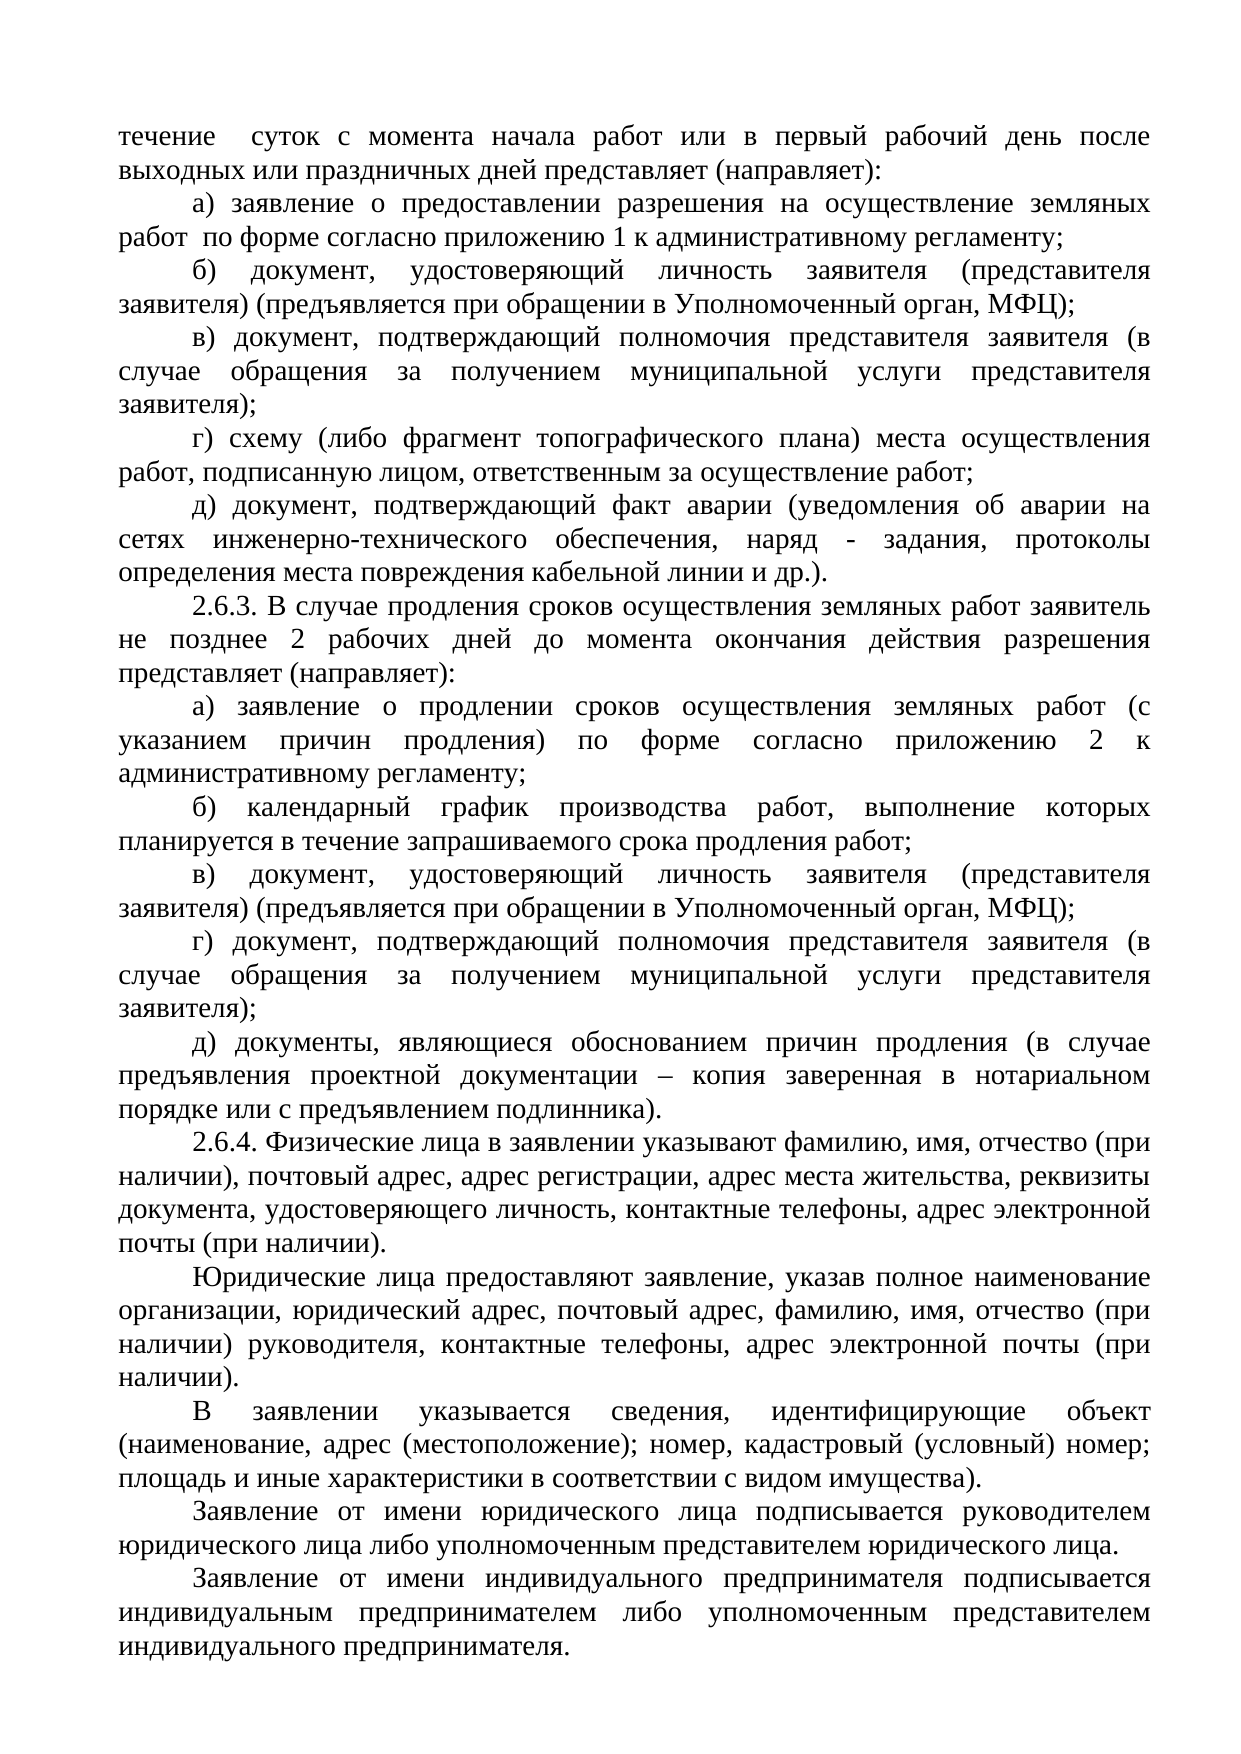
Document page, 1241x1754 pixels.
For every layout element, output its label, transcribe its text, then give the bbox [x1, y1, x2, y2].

text г) документ, подтверждающий полномочия представителя заявителя (в случае обращения за получением муниципальной услуги представителя заявителя); [118, 923, 1152, 1024]
text б) календарный график производства работ, выполнение которых планируется в течение запрашиваемого срока продления работ; [118, 789, 1152, 856]
text Заявление от имени индивидуального предпринимателя подписывается индивидуальным предпринимателем либо уполномоченным представителем индивидуального предпринимателя. [118, 1561, 1152, 1661]
text д) документы, являющиеся обоснованием причин продления (в случае предъявления проектной документации – копия заверенная в нотариальном порядке или с предъявлением подлинника). [118, 1024, 1152, 1124]
text в) документ, удостоверяющий личность заявителя (представителя заявителя) (предъявляется при обращении в Уполномоченный орган, МФЦ); [118, 856, 1152, 923]
text в) документ, подтверждающий полномочия представителя заявителя (в случае обращения за получением муниципальной услуги представителя заявителя); [118, 319, 1152, 420]
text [118, 118, 1152, 185]
text В заявлении указывается сведения, идентифицирующие объект (наименование, адрес (местоположение); номер, кадастровый (условный) номер; площадь и иные характеристики в соответствии с видом имущества). [118, 1393, 1152, 1493]
text 2.6.3. В случае продления сроков осуществления земляных работ заявитель не позднее 2 рабочих дней до момента окончания действия разрешения представляет (направляет): [118, 588, 1152, 688]
text 2.6.4. Физические лица в заявлении указывают фамилию, имя, отчество (при наличии), почтовый адрес, адрес регистрации, адрес места жительства, реквизиты документа, удостоверяющего личность, контактные телефоны, адрес электронной почты (при наличии). [118, 1124, 1152, 1259]
text Заявление от имени юридического лица подписывается руководителем юридического лица либо уполномоченным представителем юридического лица. [118, 1493, 1152, 1561]
text а) заявление о продлении сроков осуществления земляных работ (с указанием причин продления) по форме согласно приложению 2 к административному регламенту; [118, 688, 1152, 789]
text д) документ, подтверждающий факт аварии (уведомления об аварии на сетях инженерно-технического обеспечения, наряд - задания, протоколы определения места повреждения кабельной линии и др.). [118, 487, 1152, 588]
text г) схему (либо фрагмент топографического плана) места осуществления работ, подписанную лицом, ответственным за осуществление работ; [118, 420, 1152, 487]
text Юридические лица предоставляют заявление, указав полное наименование организации, юридический адрес, почтовый адрес, фамилию, имя, отчество (при наличии) руководителя, контактные телефоны, адрес электронной почты (при наличии). [118, 1259, 1152, 1393]
text б) документ, удостоверяющий личность заявителя (представителя заявителя) (предъявляется при обращении в Уполномоченный орган, МФЦ); [118, 252, 1152, 319]
text а) заявление о предоставлении разрешения на осуществление земляных работ по форме согласно приложению 1 к административному регламенту; [118, 185, 1152, 252]
